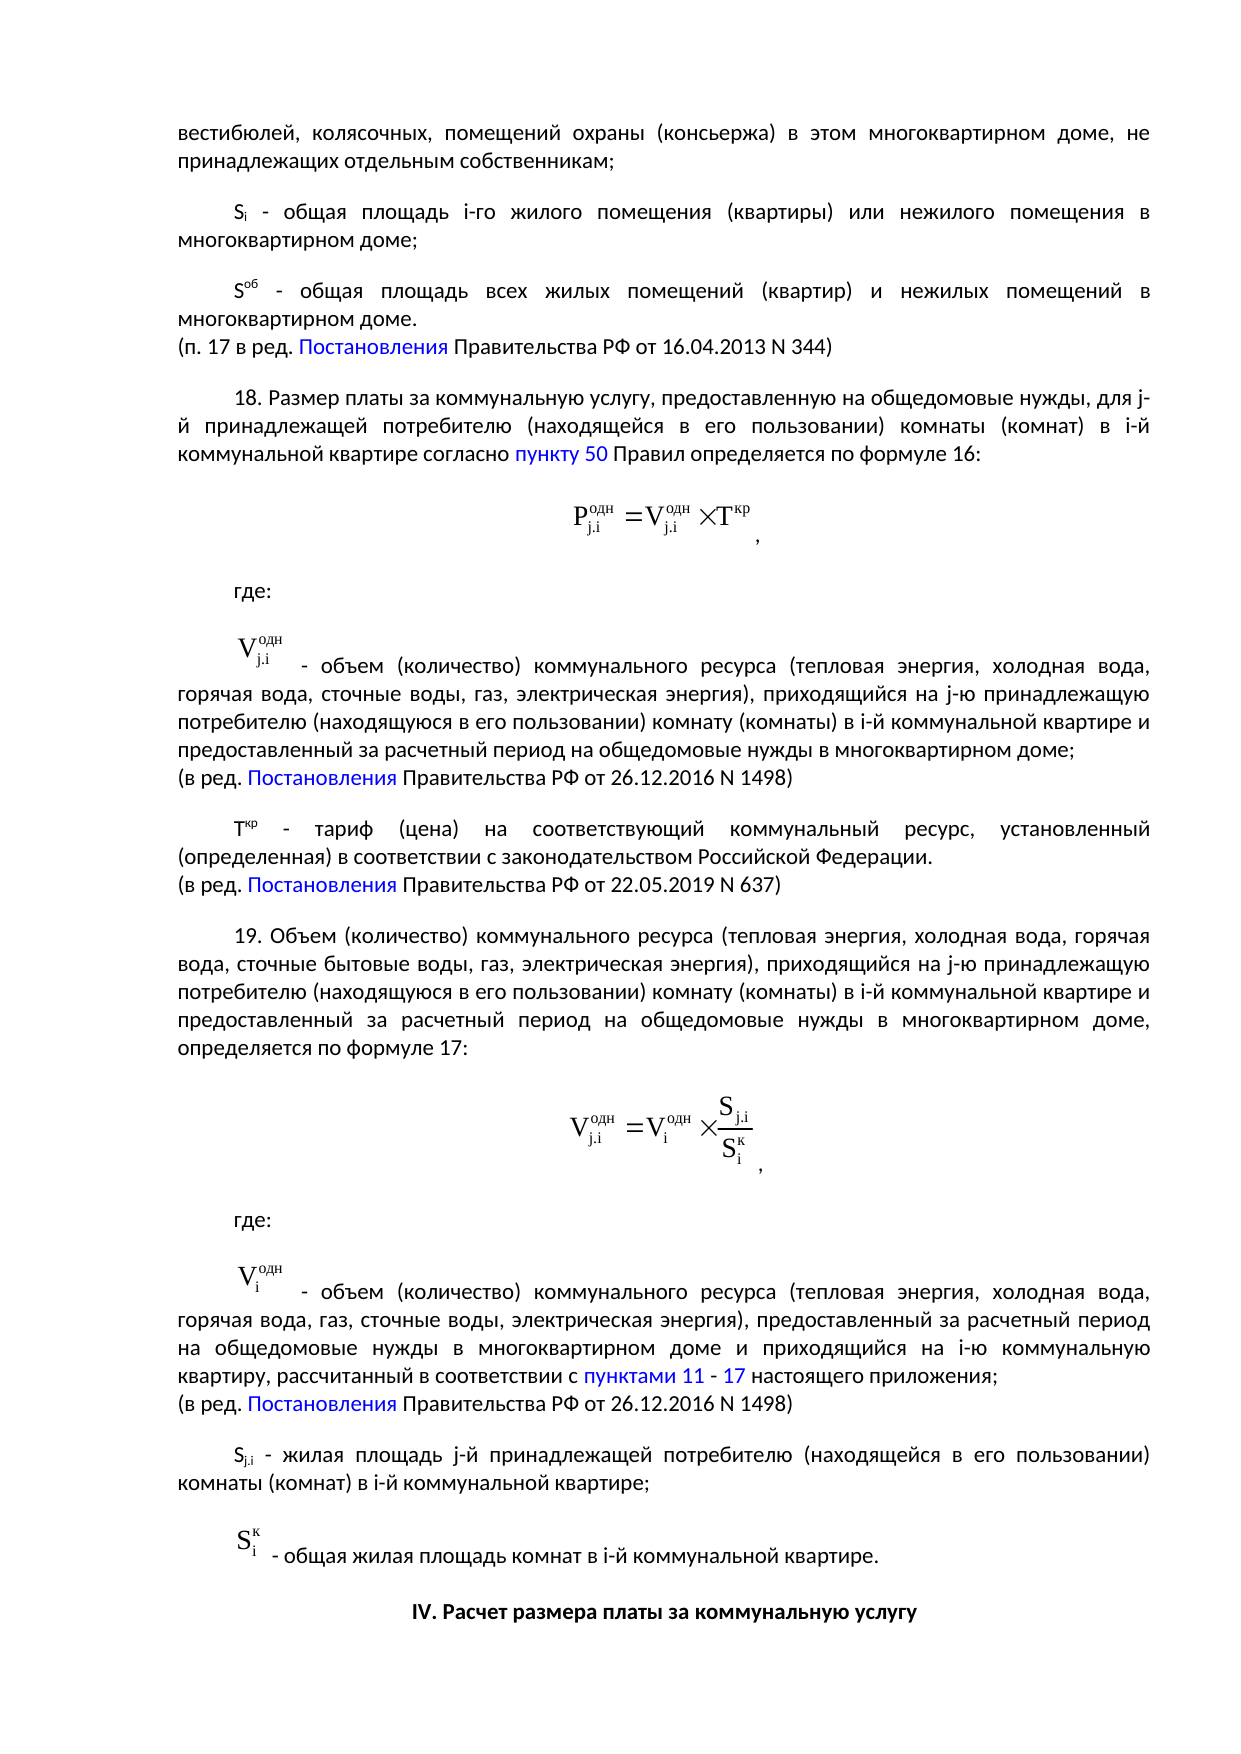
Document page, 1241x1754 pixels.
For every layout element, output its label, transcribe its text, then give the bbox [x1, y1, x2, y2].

text Si - общая площадь i-го жилого помещения (квартиры) или нежилого помещения в многоквартирном доме; [177, 197, 1152, 253]
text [177, 118, 1152, 174]
text , [177, 495, 1152, 548]
text Ткр - тариф (цена) на соответствующий коммунальный ресурс, установленный (определенная) в соответствии с законодательством Российской Федерации. [177, 814, 1152, 871]
text - объем (количество) коммунального ресурса (тепловая энергия, холодная вода, горячая вода, сточные воды, газ, электрическая энергия), приходящийся на j-ю принадлежащую потребителю (находящуюся в его пользовании) комнату (комнаты) в i-й коммунальной квартире и предоставленный за расчетный период на общедомовые нужды в многоквартирном доме; [177, 627, 1152, 763]
text 19. Объем (количество) коммунального ресурса (тепловая энергия, холодная вода, горячая вода, сточные бытовые воды, газ, электрическая энергия), приходящийся на j-ю принадлежащую потребителю (находящуюся в его пользовании) комнату (комнаты) в i-й коммунальной квартире и предоставленный за расчетный период на общедомовые нужды в многоквартирном доме, определяется по формуле 17: [177, 921, 1152, 1062]
text (в ред. Постановления Правительства РФ от 22.05.2019 N 637) [177, 871, 1152, 898]
text - общая жилая площадь комнат в i-й коммунальной квартире. [177, 1519, 1152, 1569]
text (п. 17 в ред. Постановления Правительства РФ от 16.04.2013 N 344) [177, 332, 1152, 360]
text (в ред. Постановления Правительства РФ от 26.12.2016 N 1498) [177, 763, 1152, 792]
text Sj.i - жилая площадь j-й принадлежащей потребителю (находящейся в его пользовании) комнаты (комнат) в i-й коммунальной квартире; [177, 1440, 1152, 1496]
text - объем (количество) коммунального ресурса (тепловая энергия, холодная вода, горячая вода, газ, сточные воды, электрическая энергия), предоставленный за расчетный период на общедомовые нужды в многоквартирном доме и приходящийся на i-ю коммунальную квартиру, рассчитанный в соответствии с пунктами 11 - 17 настоящего приложения; [177, 1256, 1152, 1389]
text (в ред. Постановления Правительства РФ от 26.12.2016 N 1498) [177, 1389, 1152, 1417]
text , [177, 1089, 1152, 1177]
text где: [177, 1205, 1152, 1233]
text Sоб - общая площадь всех жилых помещений (квартир) и нежилых помещений в многоквартирном доме. [177, 276, 1152, 332]
text где: [177, 576, 1152, 604]
text 18. Размер платы за коммунальную услугу, предоставленную на общедомовые нужды, для j-й принадлежащей потребителю (находящейся в его пользовании) комнаты (комнат) в i-й коммунальной квартире согласно пункту 50 Правил определяется по формуле 16: [177, 383, 1152, 467]
title IV. Расчет размера платы за коммунальную услугу [177, 1597, 1152, 1625]
